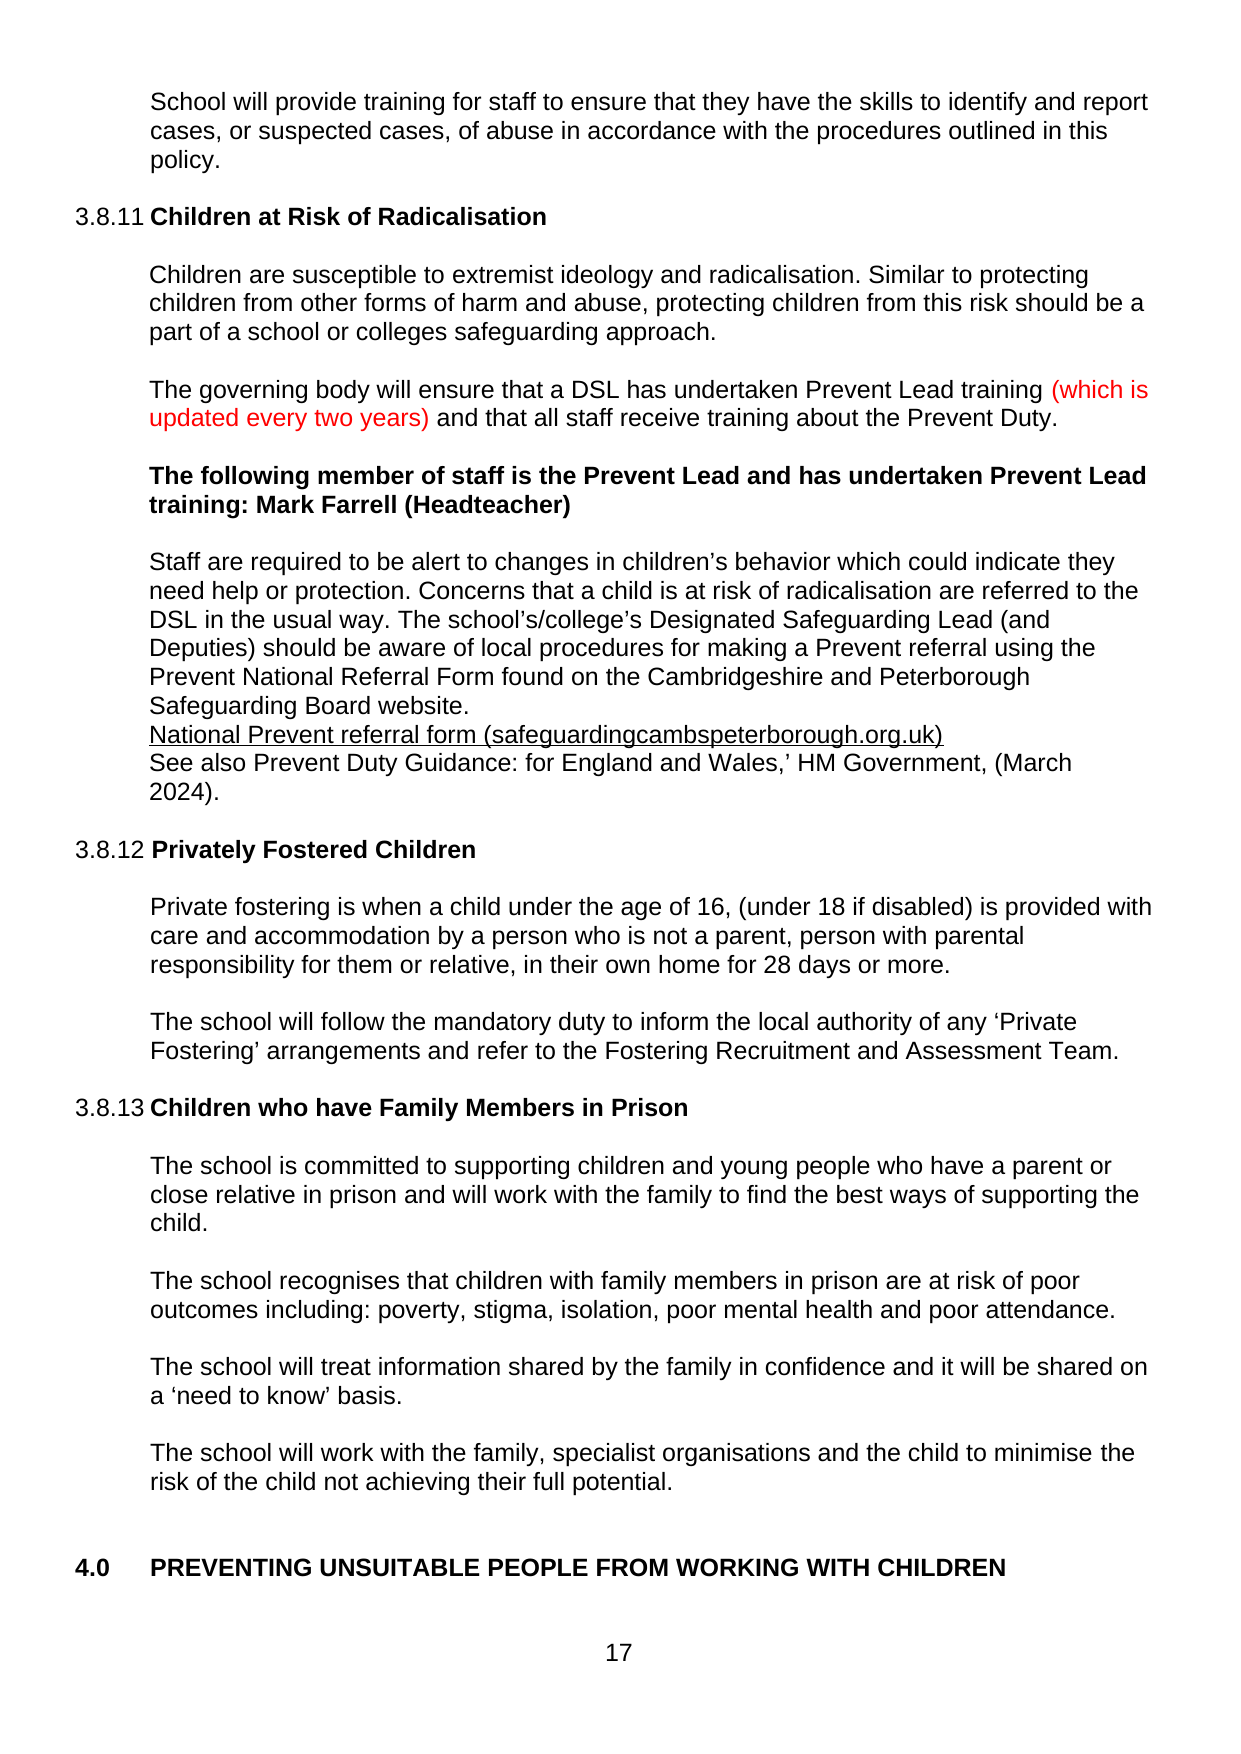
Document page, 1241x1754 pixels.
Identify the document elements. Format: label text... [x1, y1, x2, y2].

text 3.8.12 Privately Fostered Children [75, 835, 1162, 892]
text The following member of staff is the Prevent Lead and has undertaken Prevent Lead training: Mark Farrell (Headteacher) [149, 461, 1168, 518]
text Private fostering is when a child under the age of 16, (under 18 if disabled) is provided with care and accommodation by a person who is not a parent, person with parental responsibility for them or relative, in their own home for 28 days or more. [150, 892, 1162, 978]
text The governing body will ensure that a DSL has undertaken Prevent Lead training (which is updated every two years) and that all staff receive training about the Prevent Duty. [149, 375, 1162, 432]
text National Prevent referral form (safeguardingcambspeterborough.org.uk) [149, 720, 1162, 748]
text 3.8.13 Children who have Family Members in Prison [75, 1093, 1162, 1122]
text See also Prevent Duty Guidance: for England and Wales,’ HM Government, (March 2024). [149, 748, 1162, 806]
list Children at Risk of Radicalisation [75, 202, 1162, 231]
text The school will follow the mandatory duty to inform the local authority of any ‘Private Fostering’ arrangements and refer to the Fostering Recruitment and Assessment Team. [150, 1007, 1162, 1065]
text The school is committed to supporting children and young people who have a parent or close relative in prison and will work with the family to find the best ways of supporting the child. [150, 1151, 1162, 1237]
text Children are susceptible to extremist ideology and radicalisation. Similar to protecting children from other forms of harm and abuse, protecting children from this risk should be a part of a school or colleges safeguarding approach. [149, 260, 1162, 346]
text Staff are required to be alert to changes in children’s behavior which could indicate they need help or protection. Concerns that a child is at risk of radicalisation are referred to the DSL in the usual way. The school’s/college’s Designated Safeguarding Lead (and Deputies) should be aware of local procedures for making a Prevent referral using the Prevent National Referral Form found on the Cambridgeshire and Peterborough Safeguarding Board website. [149, 547, 1162, 720]
text The school will work with the family, specialist organisations and the child to minimise the risk of the child not achieving their full potential. [150, 1438, 1162, 1496]
text School will provide training for staff to ensure that they have the skills to identify and report cases, or suspected cases, of abuse in accordance with the procedures outlined in this policy. [150, 87, 1162, 173]
text The school will treat information shared by the family in confidence and it will be shared on a ‘need to know’ basis. [150, 1352, 1162, 1410]
text 4.0 PREVENTING UNSUITABLE PEOPLE FROM WORKING WITH CHILDREN [75, 1553, 1168, 1582]
text The school recognises that children with family members in prison are at risk of poor outcomes including: poverty, stigma, isolation, poor mental health and poor attendance. [150, 1266, 1162, 1323]
